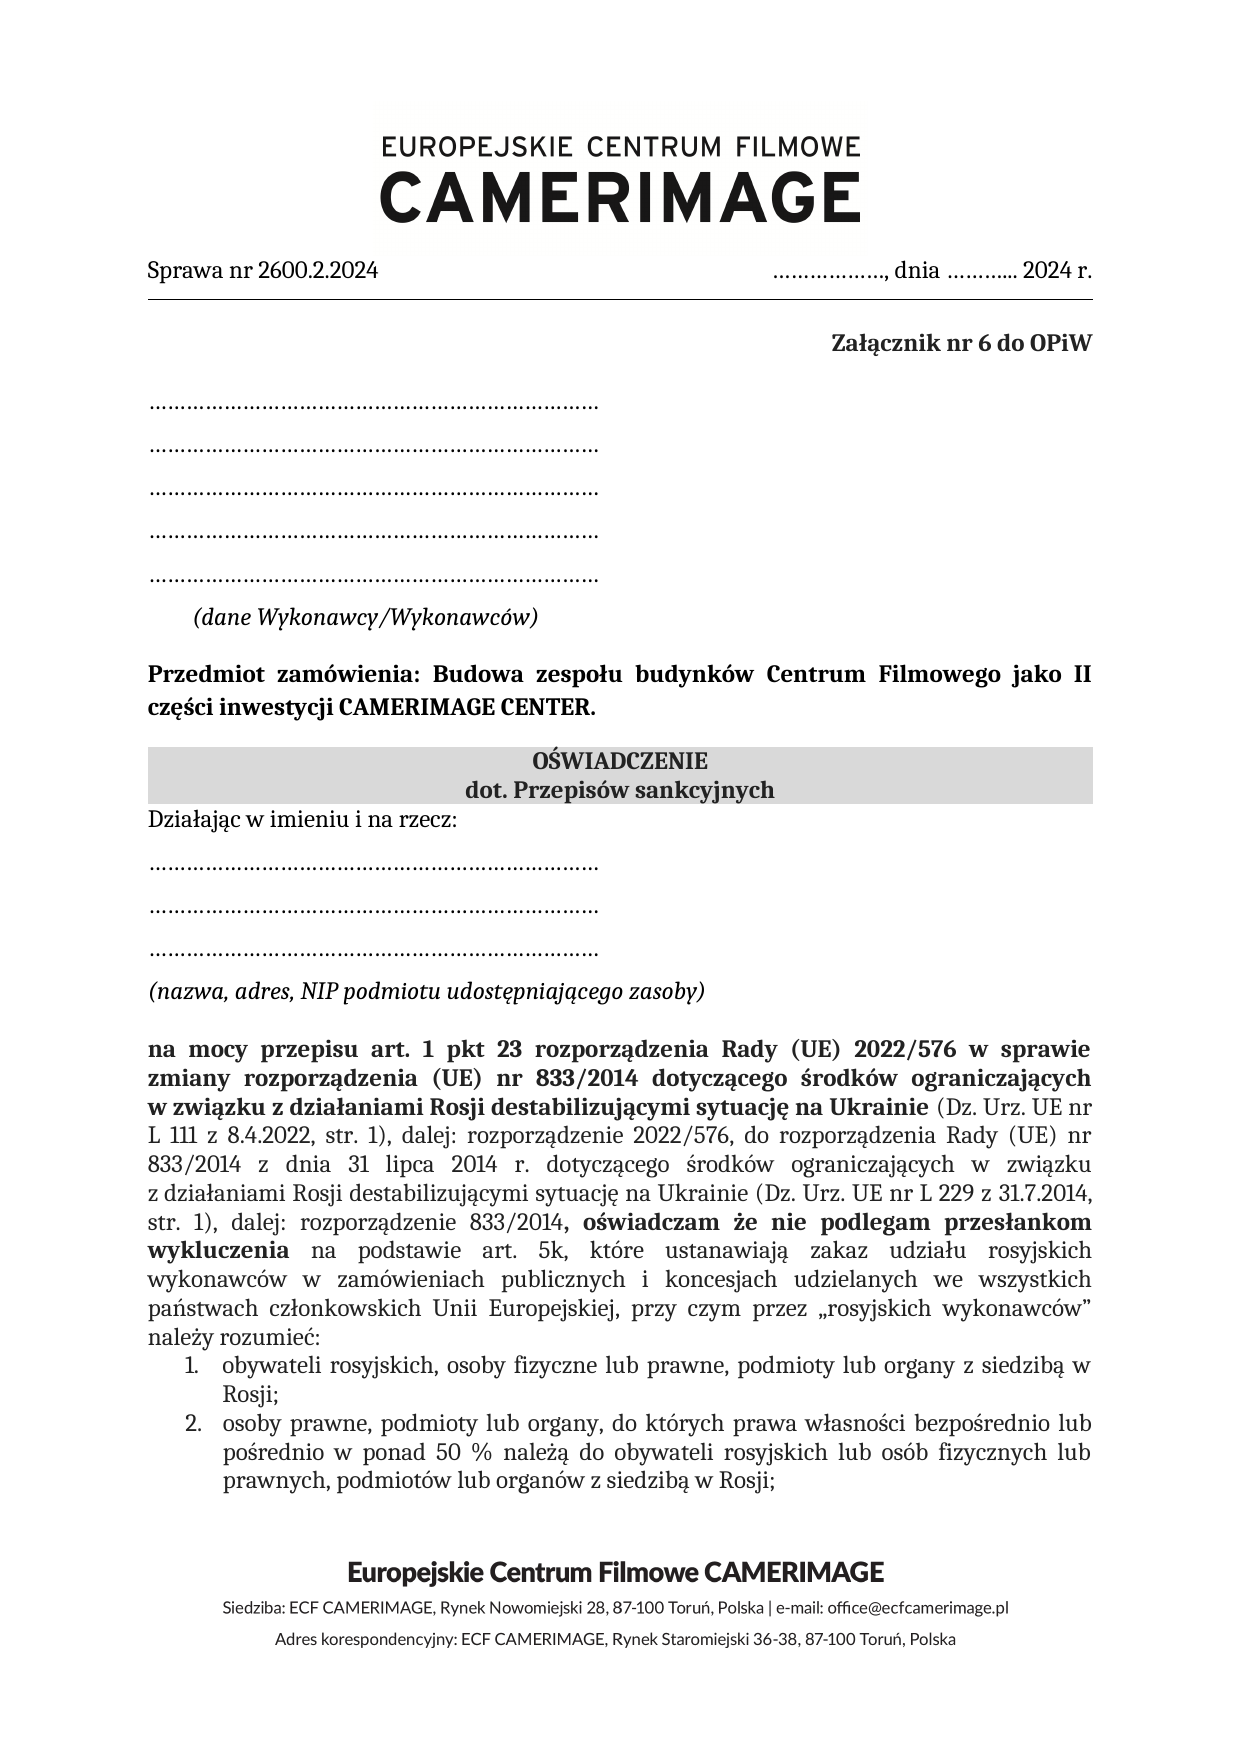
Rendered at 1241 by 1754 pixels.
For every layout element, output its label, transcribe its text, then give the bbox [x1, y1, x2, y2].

text na mocy przepisu art. 1 pkt 23 rozporządzenia Rady (UE) 2022/576 w sprawie zmiany rozporządzenia (UE) nr 833/2014 dotyczącego środków ograniczających w związku z działaniami Rosji destabilizującymi sytuację na Ukrainie (Dz. Urz. UE nr L 111 z 8.4.2022, str. 1), dalej: rozporządzenie 2022/576, do rozporządzenia Rady (UE) nr 833/2014 z dnia 31 lipca 2014 r. dotyczącego środków ograniczających w związku z działaniami Rosji destabilizującymi sytuację na Ukrainie (Dz. Urz. UE nr L 229 z 31.7.2014, str. 1), dalej: rozporządzenie 833/2014, oświadczam że nie podlegam przesłankom wykluczenia na podstawie art. 5k, które ustanawiają zakaz udziału rosyjskich wykonawców w zamówieniach publicznych i koncesjach udzielanych we wszystkich państwach członkowskich Unii Europejskiej, przy czym przez „rosyjskich wykonawców” należy rozumieć: [148, 1035, 1093, 1351]
text ……………………………………………………………… [148, 387, 1093, 416]
text ……………………………………………………………… [148, 430, 1093, 459]
text ……………………………………………………………… [148, 516, 1093, 545]
text Sprawa nr 2600.2.2024 ………………, dnia ………... 2024 r. [148, 256, 1093, 299]
list obywateli rosyjskich, osoby fizyczne lub prawne, podmioty lub organy z siedzibą w Rosji; [185, 1351, 1093, 1409]
text Przedmiot zamówienia: Budowa zespołu budynków Centrum Filmowego jako II części inwestycji CAMERIMAGE CENTER. [148, 660, 1093, 722]
text ……………………………………………………………… [148, 891, 1093, 919]
text ……………………………………………………………… [148, 559, 1093, 588]
text ……………………………………………………………… [148, 473, 1093, 502]
picture [372, 101, 868, 256]
picture [208, 1546, 1032, 1653]
text OŚWIADCZENIE [148, 747, 1093, 776]
text Działając w imieniu i na rzecz: [148, 804, 1093, 833]
text (nazwa, adres, NIP podmiotu udostępniającego zasoby) [148, 977, 1093, 1006]
list osoby prawne, podmioty lub organy, do których prawa własności bezpośrednio lub pośrednio w ponad 50 % należą do obywateli rosyjskich lub osób fizycznych lub prawnych, podmiotów lub organów z siedzibą w Rosji; [185, 1409, 1093, 1495]
text ……………………………………………………………… [148, 934, 1093, 963]
text dot. Przepisów sankcyjnych [148, 776, 1093, 804]
text (dane Wykonawcy/Wykonawców) [148, 603, 1093, 631]
text ……………………………………………………………… [148, 848, 1093, 876]
text Załącznik nr 6 do OPiW [148, 329, 1093, 358]
